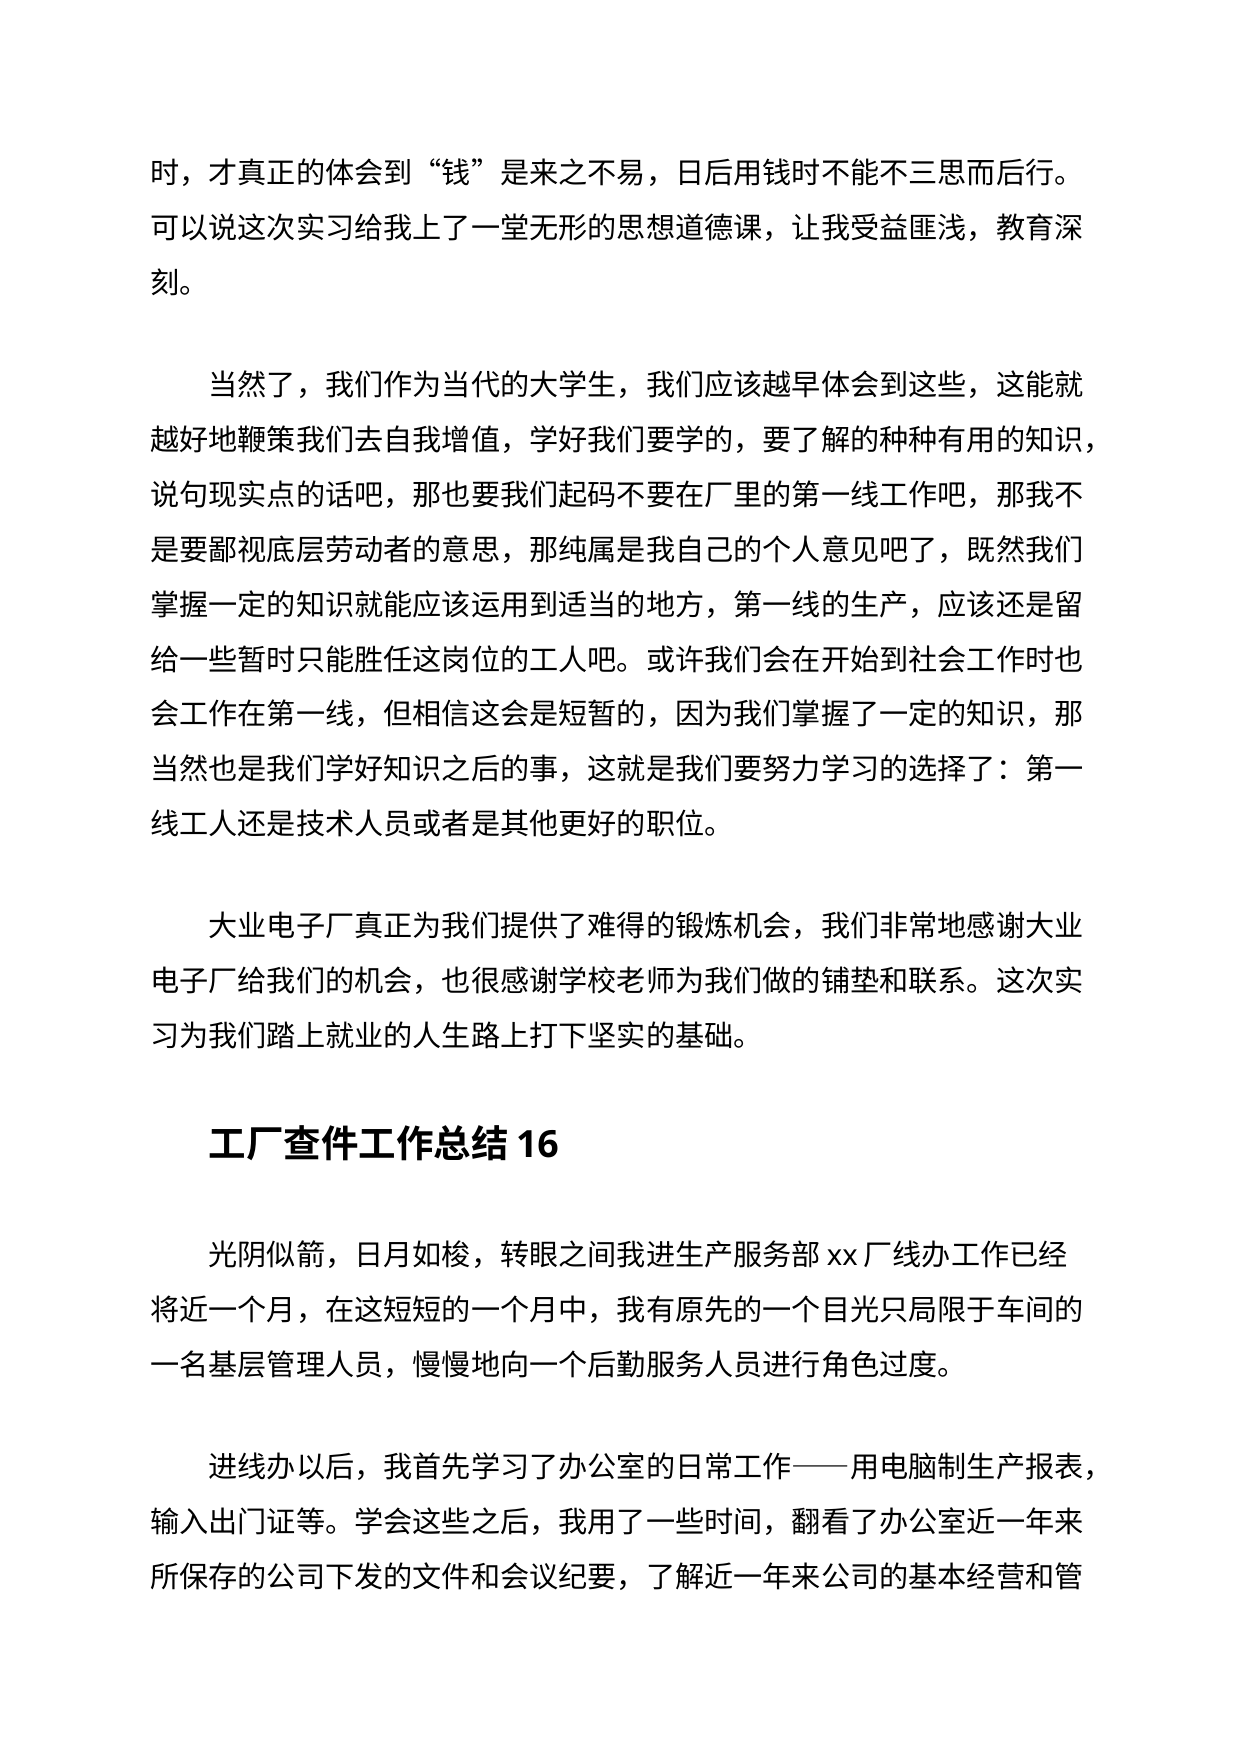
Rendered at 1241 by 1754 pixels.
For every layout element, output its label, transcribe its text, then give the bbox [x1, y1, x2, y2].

text 当然了，我们作为当代的大学生，我们应该越早体会到这些，这能就越好地鞭策我们去自我增值，学好我们要学的，要了解的种种有用的知识，说句现实点的话吧，那也要我们起码不要在厂里的第一线工作吧，那我不是要鄙视底层劳动者的意思，那纯属是我自己的个人意见吧了，既然我们掌握一定的知识就能应该运用到适当的地方，第一线的生产，应该还是留给一些暂时只能胜任这岗位的工人吧。或许我们会在开始到社会工作时也会工作在第一线，但相信这会是短暂的，因为我们掌握了一定的知识，那当然也是我们学好知识之后的事，这就是我们要努力学习的选择了：第一线工人还是技术人员或者是其他更好的职位。 [150, 362, 1090, 843]
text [150, 150, 1090, 302]
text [150, 1443, 1090, 1595]
text 光阴似箭，日月如梭，转眼之间我进生产服务部xx厂线办工作已经将近一个月，在这短短的一个月中，我有原先的一个目光只局限于车间的一名基层管理人员，慢慢地向一个后勤服务人员进行角色过度。 [150, 1232, 1090, 1384]
text 大业电子厂真正为我们提供了难得的锻炼机会，我们非常地感谢大业电子厂给我们的机会，也很感谢学校老师为我们做的铺垫和联系。这次实习为我们踏上就业的人生路上打下坚实的基础。 [150, 902, 1090, 1054]
text 工厂查件工作总结16 [150, 1114, 1090, 1168]
